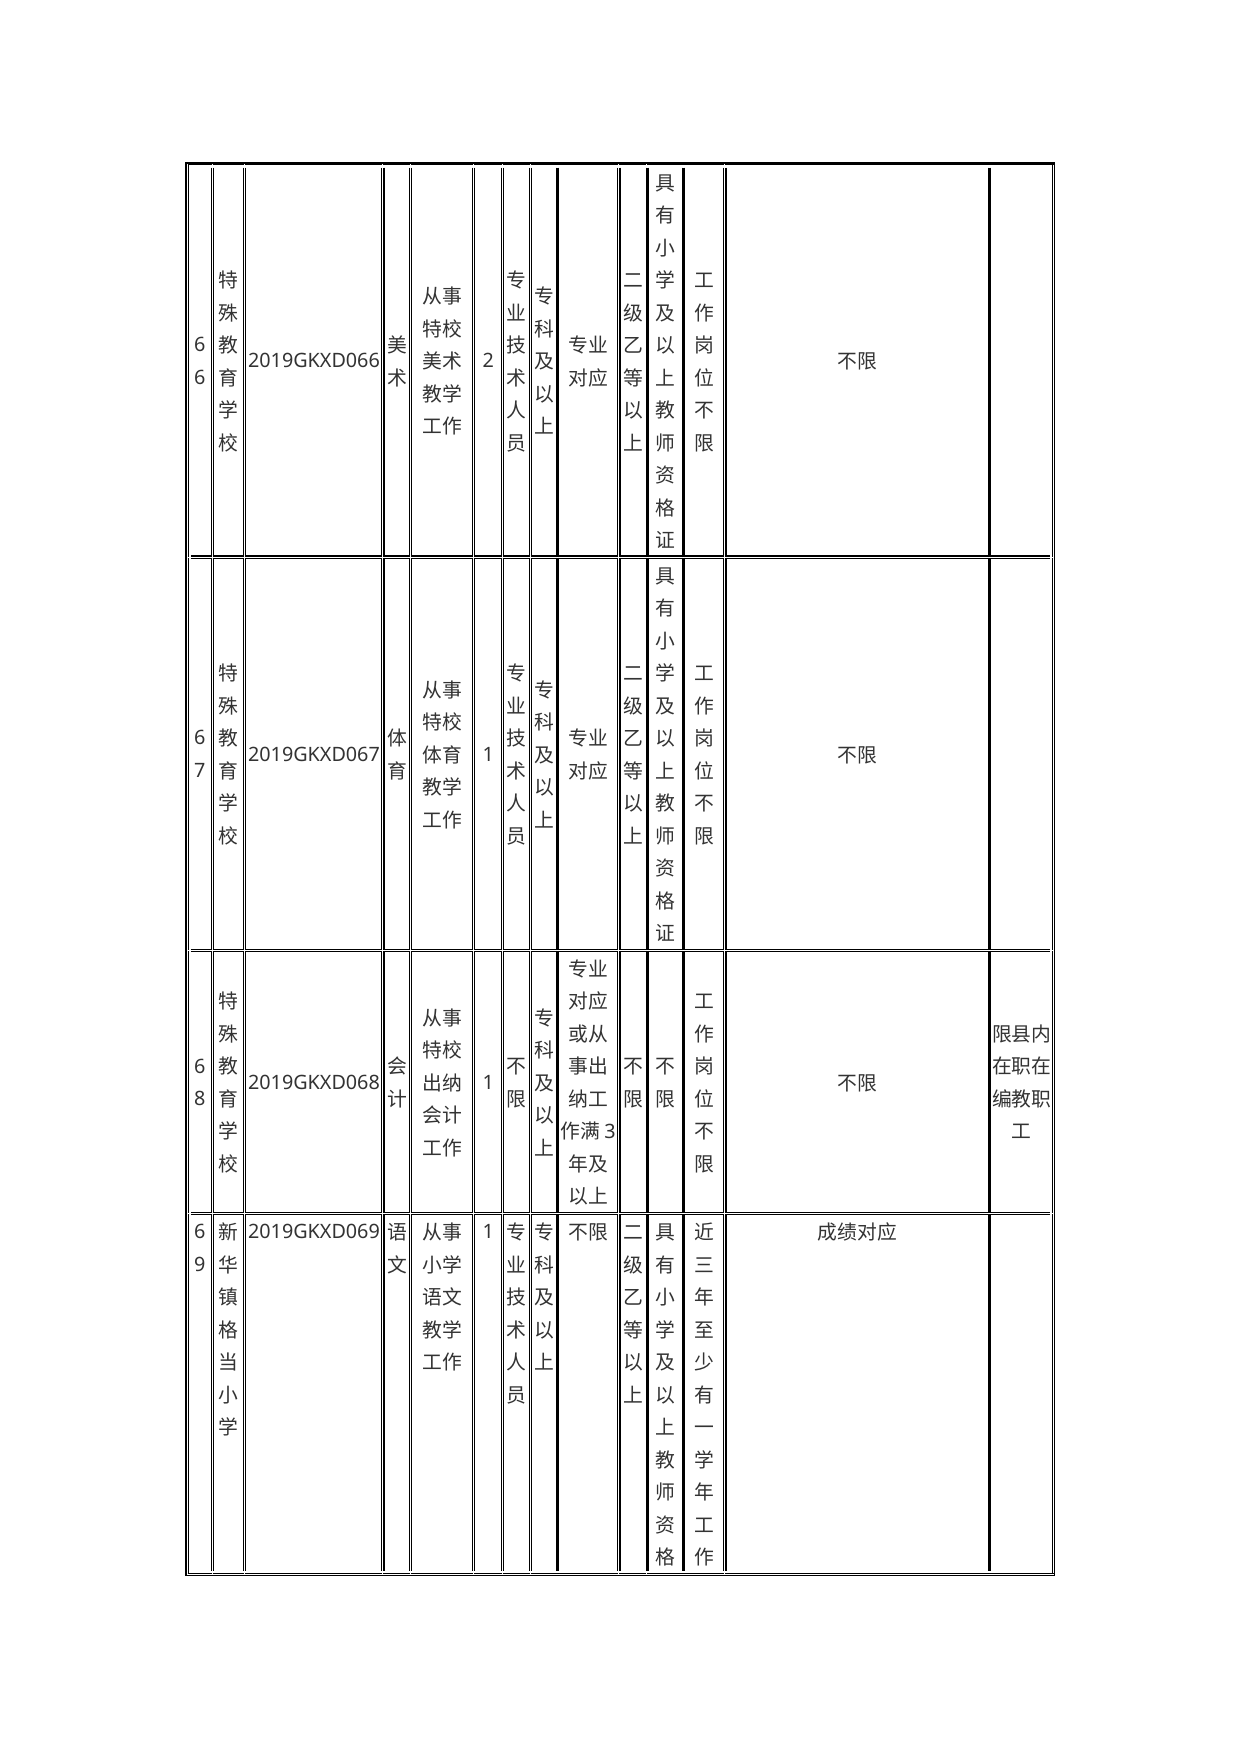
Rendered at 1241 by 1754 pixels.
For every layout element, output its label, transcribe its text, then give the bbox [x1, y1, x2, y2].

table_cell 不限 [727, 559, 988, 948]
table_cell 专业技术人员 [503, 165, 531, 555]
table_cell 不限 [557, 1212, 619, 1572]
table_cell 工作岗位不限 [685, 952, 723, 1212]
table_cell 专业对应 [559, 559, 617, 948]
table_cell 新华镇格当小学 [213, 1215, 245, 1572]
table_cell 专业对应或从事出纳工作满3年及以上 [559, 952, 617, 1212]
table_cell 工作岗位不限 [683, 164, 725, 555]
table_cell 从事特校美术教学工作 [411, 165, 474, 555]
table_cell 专科及以上 [531, 165, 557, 555]
table_cell 2 [474, 165, 502, 555]
table_cell 不限 [727, 952, 988, 1212]
table_cell 专科及以上 [532, 559, 556, 948]
table_cell [989, 1212, 1053, 1572]
table_cell [989, 165, 1052, 555]
table_cell 语文 [383, 1215, 411, 1572]
table_cell 67 [189, 555, 211, 948]
table_cell 特殊教育学校 [214, 952, 243, 1212]
table_cell 66 [189, 165, 212, 555]
table_cell 成绩对应 [725, 1215, 989, 1572]
table_cell 2019GKXD067 [246, 559, 381, 948]
table_cell 从事特校体育教学工作 [412, 559, 472, 948]
table_cell 2019GKXD069 [245, 1212, 383, 1572]
table_cell 不限 [504, 952, 529, 1212]
table_cell [991, 555, 1052, 948]
table_cell 会计 [385, 952, 409, 1212]
table_cell 专科及以上 [532, 952, 556, 1212]
table_cell 1 [475, 952, 501, 1212]
table_cell 2019GKXD068 [246, 952, 381, 1212]
table_cell 专科及以上 [531, 1215, 557, 1572]
table_cell 美术 [383, 165, 411, 555]
table_cell 二级乙等以上 [621, 559, 646, 948]
table_cell 不限 [649, 952, 682, 1212]
table_cell 二级乙等以上 [619, 164, 647, 555]
table_cell 专业技术人员 [504, 559, 529, 948]
table_cell 具有小学及以上教师资格证 [649, 559, 682, 948]
table_cell 1 [475, 559, 501, 948]
table_cell 69 [187, 1212, 212, 1572]
table_cell 68 [189, 949, 211, 1212]
table_cell 具有小学及以上教师资格证 [647, 165, 683, 555]
table_cell 工作岗位不限 [685, 559, 723, 948]
table_cell 专业技术人员 [503, 1215, 531, 1572]
table_cell 近三年至少有一学年工作岗位在小学 [683, 1212, 725, 1572]
table_cell 体育 [385, 559, 409, 948]
table_cell 从事小学语文教学工作 [411, 1215, 474, 1572]
table_cell 专业对应 [557, 164, 619, 555]
table_cell 2019GKXD066 [245, 164, 383, 555]
table_cell 不限 [621, 952, 646, 1212]
table_cell 1 [474, 1215, 502, 1572]
table_cell 具有小学及以上教师资格证 [647, 1215, 683, 1572]
table_cell 特殊教育学校 [214, 559, 243, 948]
table_cell 不限 [725, 165, 989, 555]
table_cell 从事特校出纳会计工作 [412, 952, 472, 1212]
table_cell 二级乙等以上 [619, 1215, 647, 1572]
table_cell 特殊教育学校 [213, 165, 245, 555]
table_cell 限县内在职在编教职工 [991, 949, 1052, 1212]
